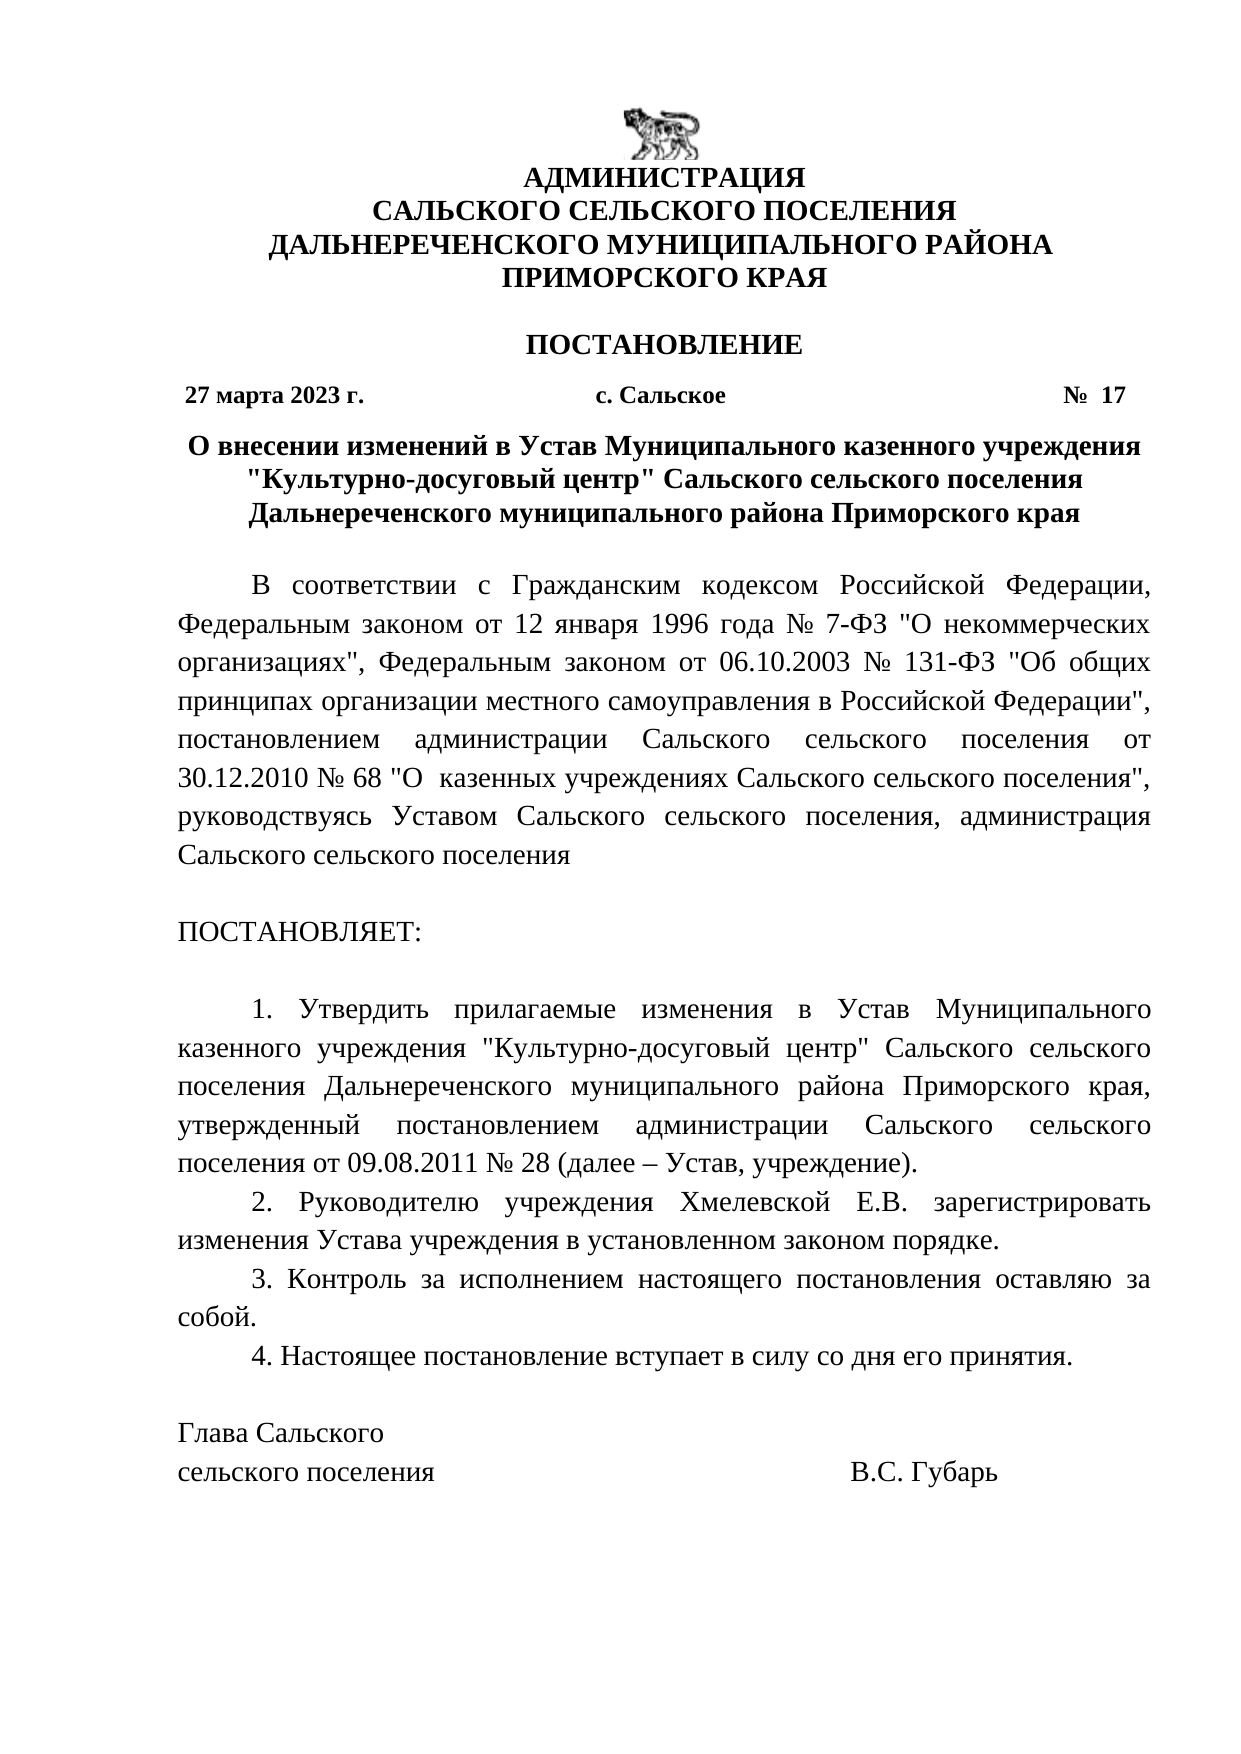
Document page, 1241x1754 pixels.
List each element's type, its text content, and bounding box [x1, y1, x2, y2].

text ПОСТАНОВЛЯЕТ: [177, 914, 1152, 948]
text сельского поселения В.С. Губарь [177, 1454, 1152, 1487]
text ДАЛЬНЕРЕЧЕНСКОГО МУНИЦИПАЛЬНОГО РАЙОНА ПРИМОРСКОГО КРАЯ [177, 227, 1152, 294]
text ПОСТАНОВЛЕНИЕ [177, 327, 1152, 361]
text 2. Руководителю учреждения Хмелевской Е.В. зарегистрировать изменения Устава учреждения в установленном законом порядке. [177, 1184, 1152, 1256]
text 27 марта 2023 г. с. Сальское № 17 [177, 380, 1152, 409]
text 1. Утвердить прилагаемые изменения в Устав Муниципального казенного учреждения "Культурно-досуговый центр" Сальского сельского поселения Дальнереченского муниципального района Приморского края, утвержденный постановлением администрации Сальского сельского поселения от 09.08.2011 № 28 (далее – Устав, учреждение). [177, 991, 1152, 1179]
text САЛЬСКОГО СЕЛЬСКОГО ПОСЕЛЕНИЯ [177, 193, 1152, 227]
text АДМИНИСТРАЦИЯ [177, 160, 1152, 193]
text В соответствии с Гражданским кодексом Российской Федерации, Федеральным законом от 12 января 1996 года № 7-ФЗ "О некоммерческих организациях", Федеральным законом от 06.10.2003 № 131-ФЗ "Об общих принципах организации местного самоуправления в Российской Федерации", постановлением администрации Сальского сельского поселения от 30.12.2010 № 68 "О казенных учреждениях Сальского сельского поселения", руководствуясь Уставом Сальского сельского поселения, администрация Сальского сельского поселения [177, 567, 1152, 871]
text 4. Настоящее постановление вступает в силу со дня его принятия. [177, 1338, 1152, 1372]
text 3. Контроль за исполнением настоящего постановления оставляю за собой. [177, 1261, 1152, 1333]
text О внесении изменений в Устав Муниципального казенного учреждения "Культурно-досуговый центр" Сальского сельского поселения Дальнереченского муниципального района Приморского края [177, 428, 1152, 529]
text Глава Сальского [177, 1415, 1152, 1449]
